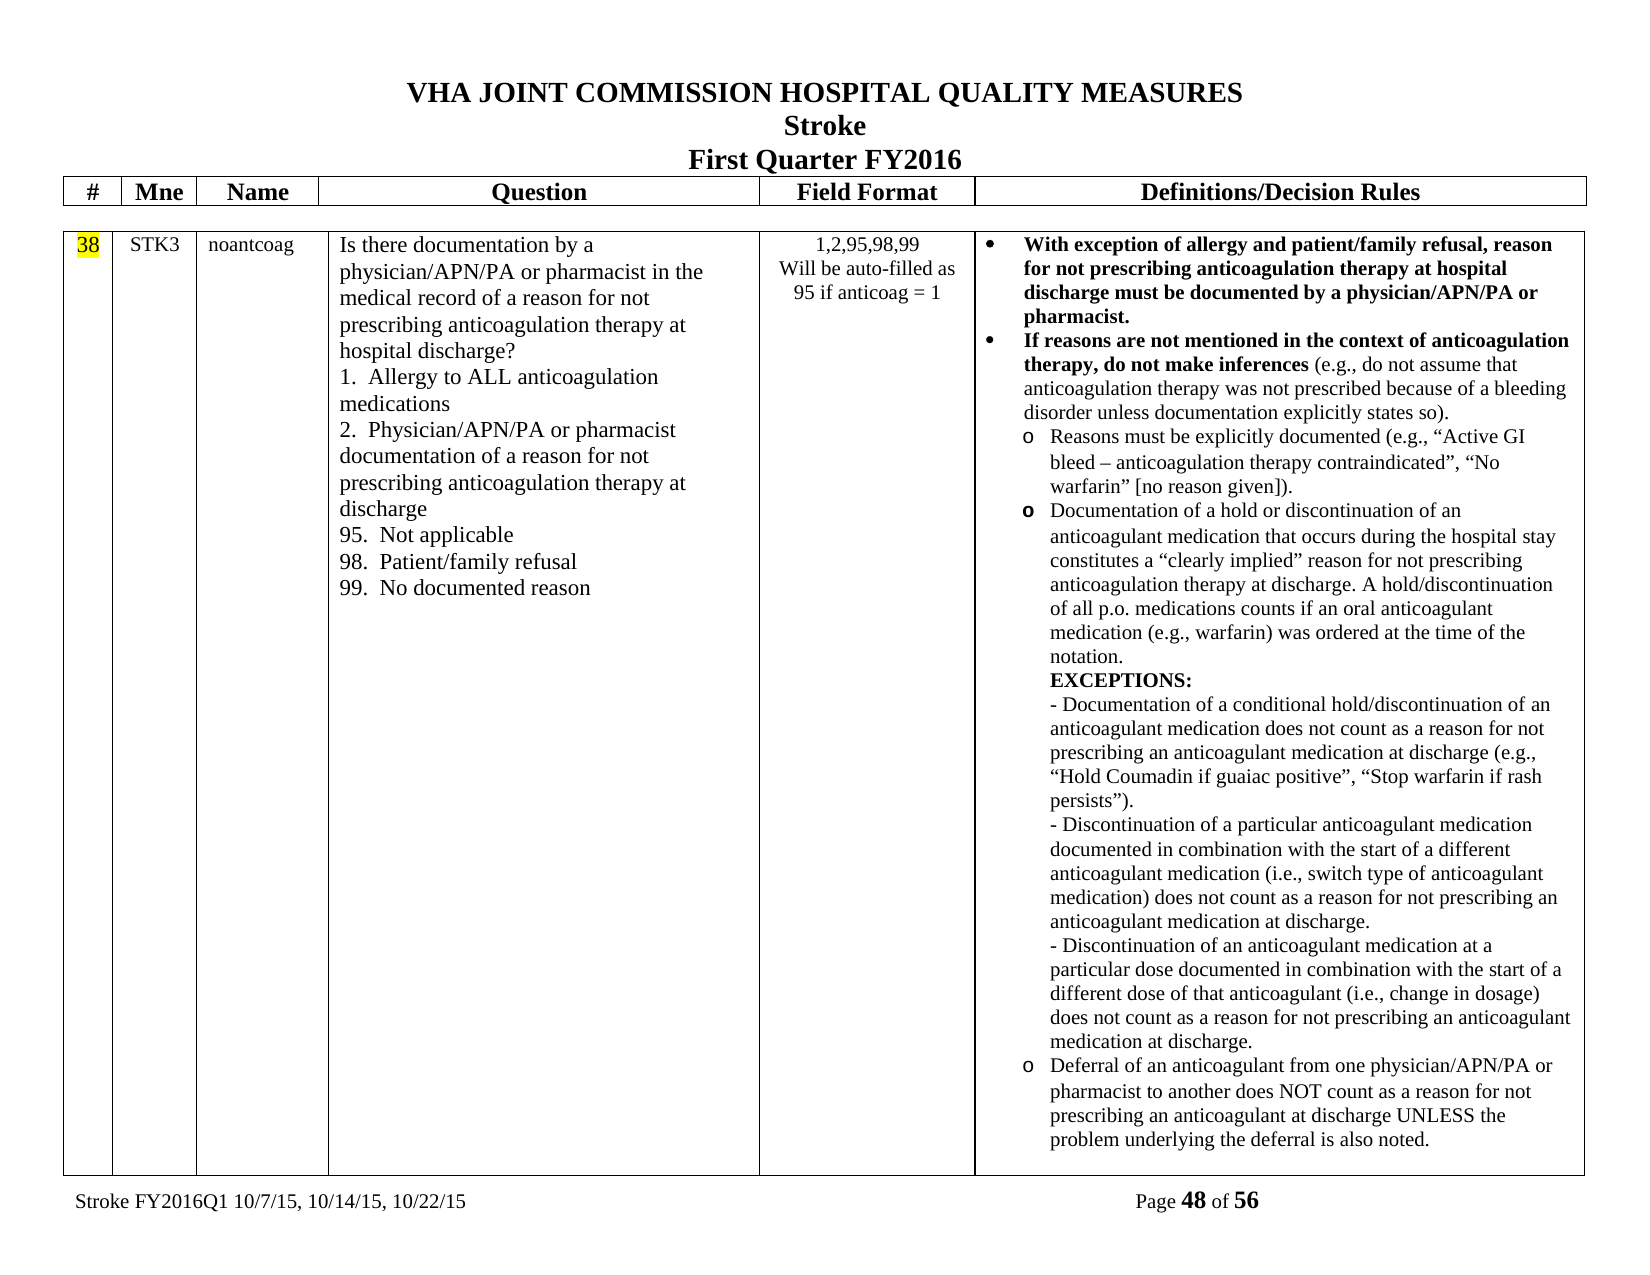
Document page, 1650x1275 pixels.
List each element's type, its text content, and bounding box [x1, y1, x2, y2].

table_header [329, 232, 759, 1175]
table_header noantcoag [197, 232, 328, 1175]
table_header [760, 232, 974, 1175]
table_header 38 [64, 232, 112, 1175]
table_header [976, 232, 1584, 1175]
table_header STK3 [113, 232, 196, 1175]
